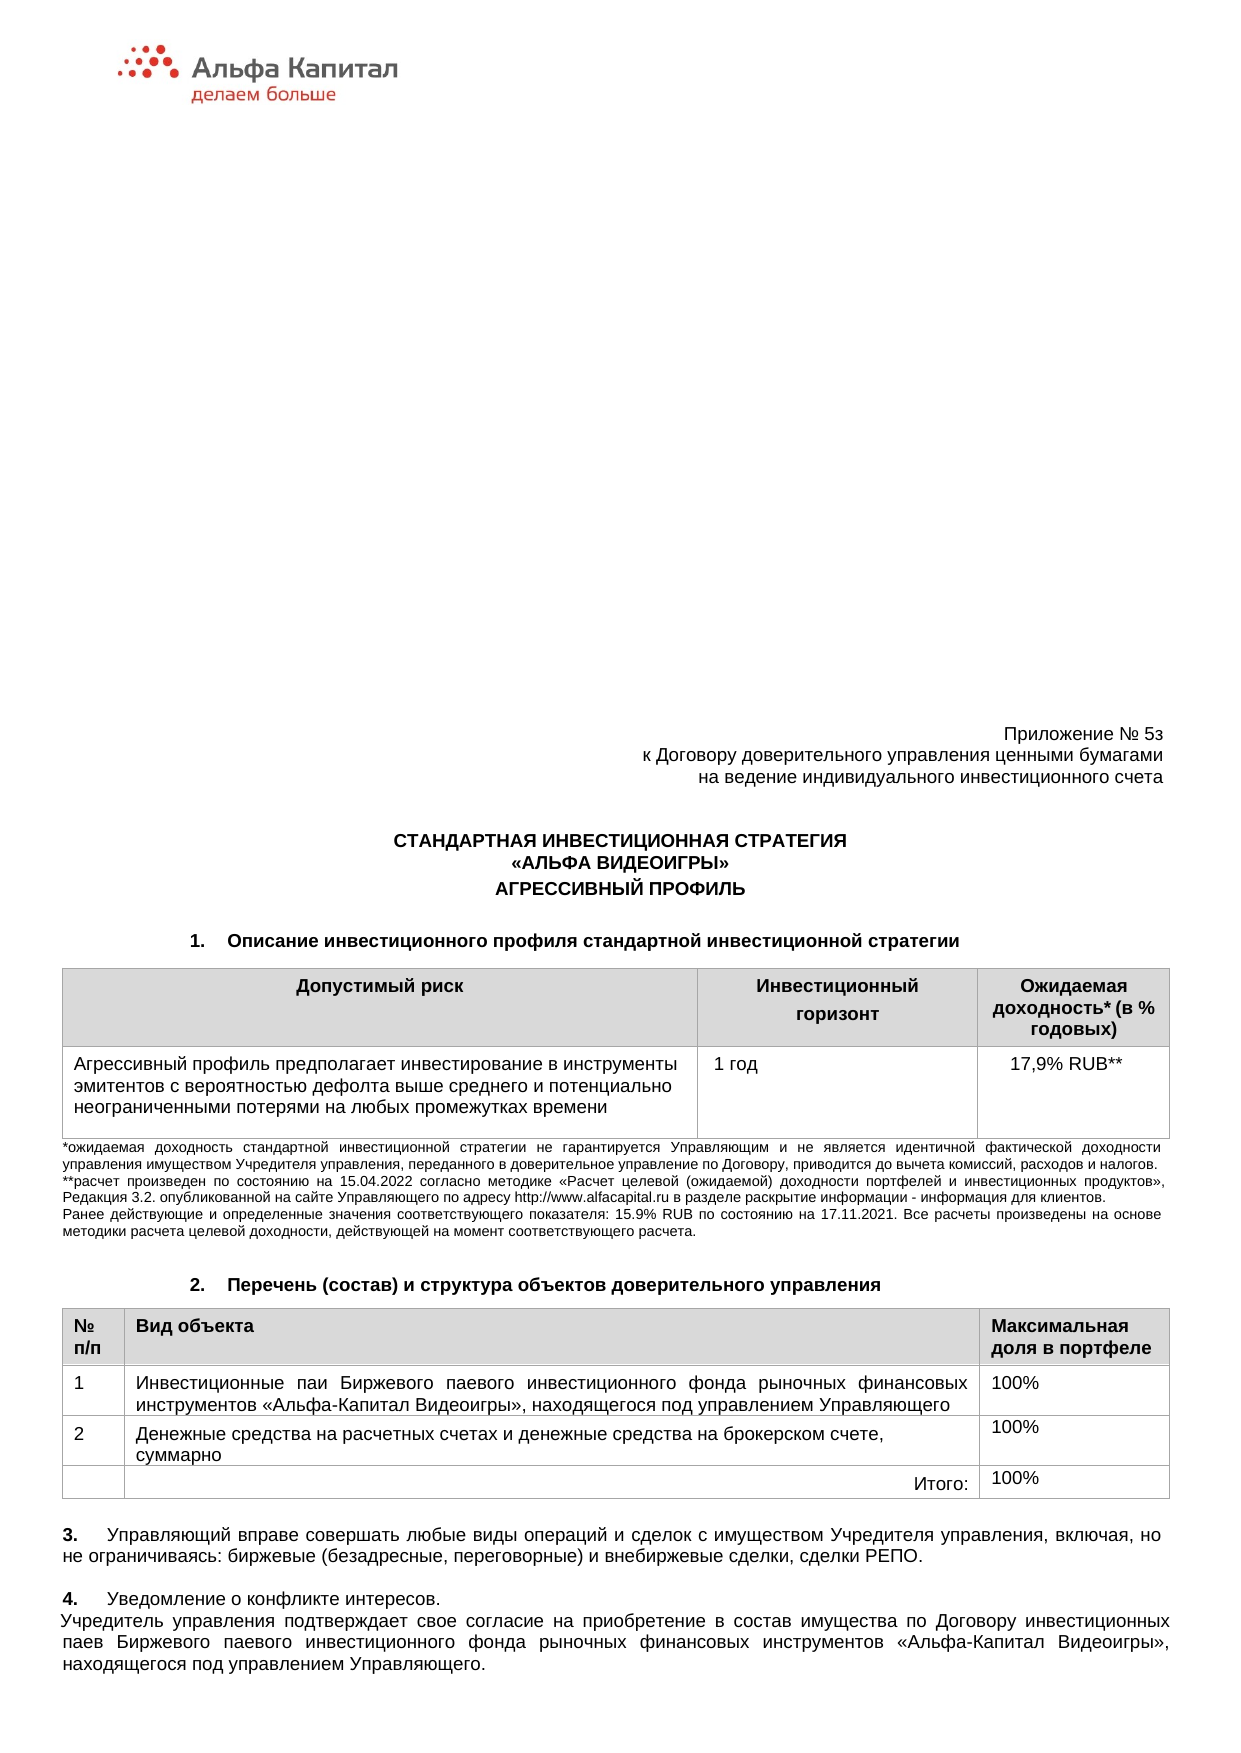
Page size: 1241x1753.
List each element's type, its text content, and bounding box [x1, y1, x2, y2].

table_cell 100% [980, 1466, 1169, 1497]
table_cell 1 [63, 1366, 124, 1415]
list Описание инвестиционного профиля стандартной инвестиционной стратегии [189, 929, 1163, 951]
text Ранее действующие и определенные значения соответствующего показателя: 15.9% RUB по состоянию на 17.11.2021. Все расчеты произведены на основе методики расчета целевой доходности, действующей на момент соответствующего расчета. [62, 1206, 1163, 1239]
table_cell Агрессивный профиль предполагает инвестирование в инструменты эмитентов с вероятностью дефолта выше среднего и потенциально неограниченными потерями на любых промежутках времени [63, 1047, 697, 1138]
text к Договору доверительного управления ценными бумагами [77, 744, 1163, 766]
table_header Допустимый риск [63, 969, 697, 1046]
table_cell 100% [980, 1366, 1169, 1415]
text Приложение № 5з [653, 722, 1163, 744]
table_cell Итого: [125, 1466, 979, 1497]
list Перечень (состав) и структура объектов доверительного управления [189, 1274, 1163, 1295]
list Управляющий вправе совершать любые виды операций и сделок с имуществом Учредителя управления, включая, но не ограничиваясь: биржевые (безадресные, переговорные) и внебиржевые сделки, сделки РЕПО. [62, 1523, 1163, 1567]
text на ведение индивидуального инвестиционного счета [92, 766, 1163, 787]
text агрессивный ПРОФИЛЬ [77, 878, 1163, 899]
table_cell Денежные средства на расчетных счетах и денежные средства на брокерском счете, суммарно [125, 1416, 979, 1465]
text *ожидаемая доходность стандартной инвестиционной стратегии не гарантируется Управляющим и не является идентичной фактической доходности управления имуществом Учредителя управления, переданного в доверительное управление по Договору, приводится до вычета комиссий, расходов и налогов. [62, 1139, 1163, 1172]
text СТАНДАРТНАЯ ИНВЕСТИЦИОННАЯ СТРАТЕГИЯ [77, 830, 1163, 852]
table_cell 100% [980, 1416, 1169, 1465]
text Учредитель управления подтверждает свое согласие на приобретение в состав имущества по Договору инвестиционных паев Биржевого паевого инвестиционного фонда рыночных финансовых инструментов «Альфа-Капитал Видеоигры», находящегося под управлением Управляющего. [60, 1610, 1170, 1674]
table_cell [63, 1466, 124, 1497]
table_cell 17,9% RUB** [978, 1047, 1169, 1138]
table_cell Инвестиционные паи Биржевого паевого инвестиционного фонда рыночных финансовых инструментов «Альфа-Капитал Видеоигры», находящегося под управлением Управляющего [125, 1366, 979, 1415]
table_header Инвестиционный горизонт [698, 969, 977, 1046]
table_header Максимальная доля в портфеле [980, 1309, 1169, 1364]
text **расчет произведен по состоянию на 15.04.2022 согласно методике «Расчет целевой (ожидаемой) доходности портфелей и инвестиционных продуктов», Редакция 3.2. опубликованной на сайте Управляющего по адресу http://www.alfacapital.ru в разделе раскрытие информации - информация для клиентов. [62, 1172, 1166, 1206]
picture [116, 39, 402, 105]
table_header № п/п [63, 1309, 124, 1364]
table_cell 2 [63, 1416, 124, 1465]
text «Альфа ВИДЕОИГРЫ» [77, 852, 1163, 873]
table_cell 1 год [698, 1047, 977, 1138]
table_header Ожидаемая доходность* (в % годовых) [978, 969, 1169, 1046]
list Уведомление о конфликте интересов. [62, 1588, 1170, 1610]
table_header Вид объекта [125, 1309, 979, 1364]
